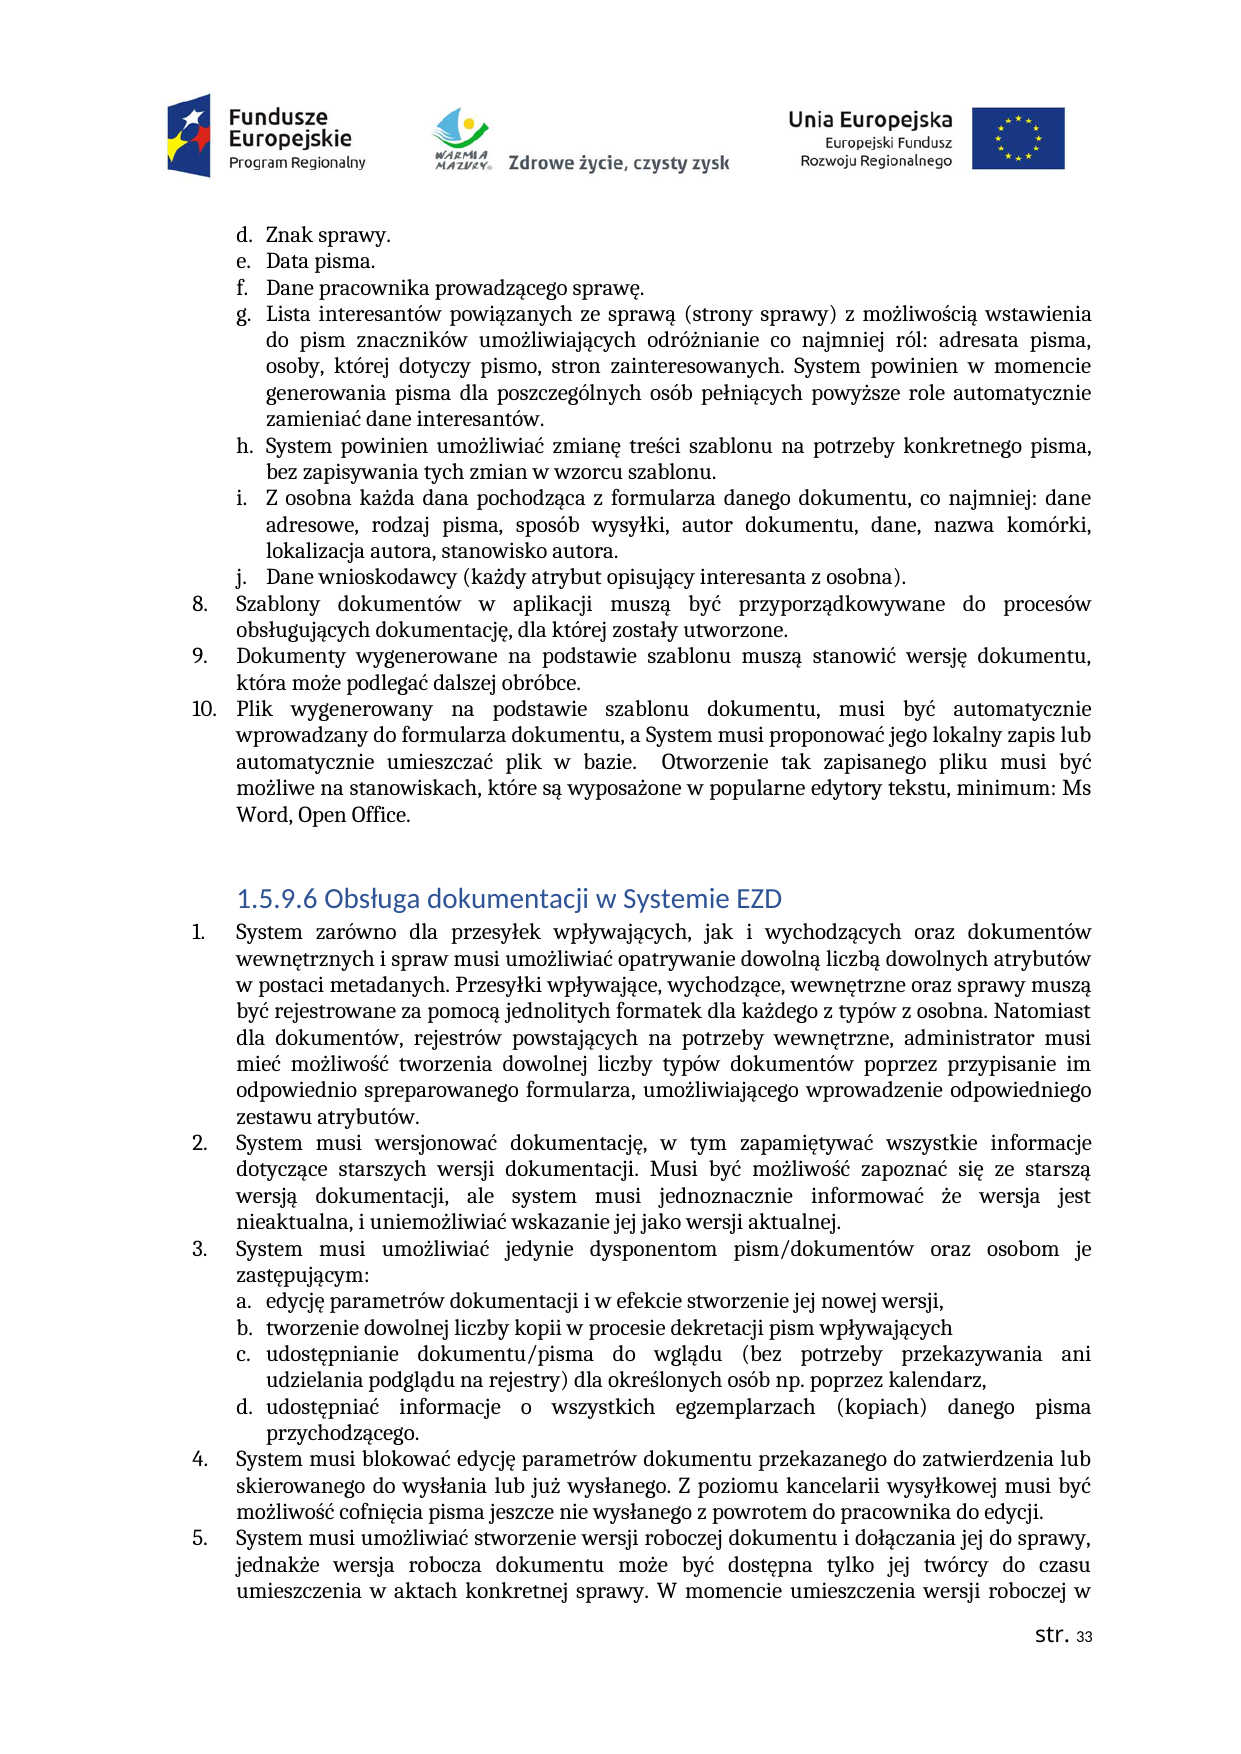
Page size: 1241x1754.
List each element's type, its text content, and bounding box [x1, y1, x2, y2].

list Dane pracownika prowadzącego sprawę. [236, 274, 1093, 301]
list Data pisma. [236, 248, 1093, 274]
list System musi umożliwiać jedynie dysponentom pism/dokumentów oraz osobom je zastępującym: [192, 1235, 1093, 1288]
list Lista interesantów powiązanych ze sprawą (strony sprawy) z możliwością wstawienia do pism znaczników umożliwiających odróżnianie co najmniej ról: adresata pisma, osoby, której dotyczy pismo, stron zainteresowanych. System powinien w momencie generowania pisma dla poszczególnych osób pełniących powyższe role automatycznie zamieniać dane interesantów. [236, 301, 1093, 432]
list udostępnianie dokumentu/pisma do wglądu (bez potrzeby przekazywania ani udzielania podglądu na rejestry) dla określonych osób np. poprzez kalendarz, [236, 1341, 1093, 1393]
list System powinien umożliwiać zmianę treści szablonu na potrzeby konkretnego pisma, bez zapisywania tych zmian w wzorcu szablonu. [236, 432, 1093, 485]
list Plik wygenerowany na podstawie szablonu dokumentu, musi być automatycznie wprowadzany do formularza dokumentu, a System musi proponować jego lokalny zapis lub automatycznie umieszczać plik w bazie. Otworzenie tak zapisanego pliku musi być możliwe na stanowiskach, które są wyposażone w popularne edytory tekstu, minimum: Ms Word, Open Office. [192, 696, 1093, 828]
list System musi blokować edycję parametrów dokumentu przekazanego do zatwierdzenia lub skierowanego do wysłania lub już wysłanego. Z poziomu kancelarii wysyłkowej musi być możliwość cofnięcia pisma jeszcze nie wysłanego z powrotem do pracownika do edycji. [192, 1446, 1093, 1525]
list edycję parametrów dokumentacji i w efekcie stworzenie jej nowej wersji, [236, 1288, 1093, 1314]
list tworzenie dowolnej liczby kopii w procesie dekretacji pism wpływających [236, 1314, 1093, 1341]
list Dokumenty wygenerowane na podstawie szablonu muszą stanowić wersję dokumentu, która może podlegać dalszej obróbce. [192, 643, 1093, 696]
list Z osobna każda dana pochodząca z formularza danego dokumentu, co najmniej: dane adresowe, rodzaj pisma, sposób wysyłki, autor dokumentu, dane, nazwa komórki, lokalizacja autora, stanowisko autora. [236, 485, 1093, 564]
list udostępniać informacje o wszystkich egzemplarzach (kopiach) danego pisma przychodzącego. [236, 1393, 1093, 1446]
picture [147, 73, 1085, 198]
list Znak sprawy. [236, 222, 1093, 248]
list Szablony dokumentów w aplikacji muszą być przyporządkowywane do procesów obsługujących dokumentację, dla której zostały utworzone. [192, 591, 1093, 643]
list System zarówno dla przesyłek wpływających, jak i wychodzących oraz dokumentów wewnętrznych i spraw musi umożliwiać opatrywanie dowolną liczbą dowolnych atrybutów w postaci metadanych. Przesyłki wpływające, wychodzące, wewnętrzne oraz sprawy muszą być rejestrowane za pomocą jednolitych formatek dla każdego z typów z osobna. Natomiast dla dokumentów, rejestrów powstających na potrzeby wewnętrzne, administrator musi mieć możliwość tworzenia dowolnej liczby typów dokumentów poprzez przypisanie im odpowiednio spreparowanego formularza, umożliwiającego wprowadzenie odpowiedniego zestawu atrybutów. [192, 919, 1093, 1130]
list System musi wersjonować dokumentację, w tym zapamiętywać wszystkie informacje dotyczące starszych wersji dokumentacji. Musi być możliwość zapoznać się ze starszą wersją dokumentacji, ale system musi jednoznacznie informować że wersja jest nieaktualna, i uniemożliwiać wskazanie jej jako wersji aktualnej. [192, 1130, 1093, 1235]
subtitle 1.5.9.6 Obsługa dokumentacji w Systemie EZD [212, 881, 1093, 916]
list Dane wnioskodawcy (każdy atrybut opisujący interesanta z osobna). [236, 564, 1093, 591]
